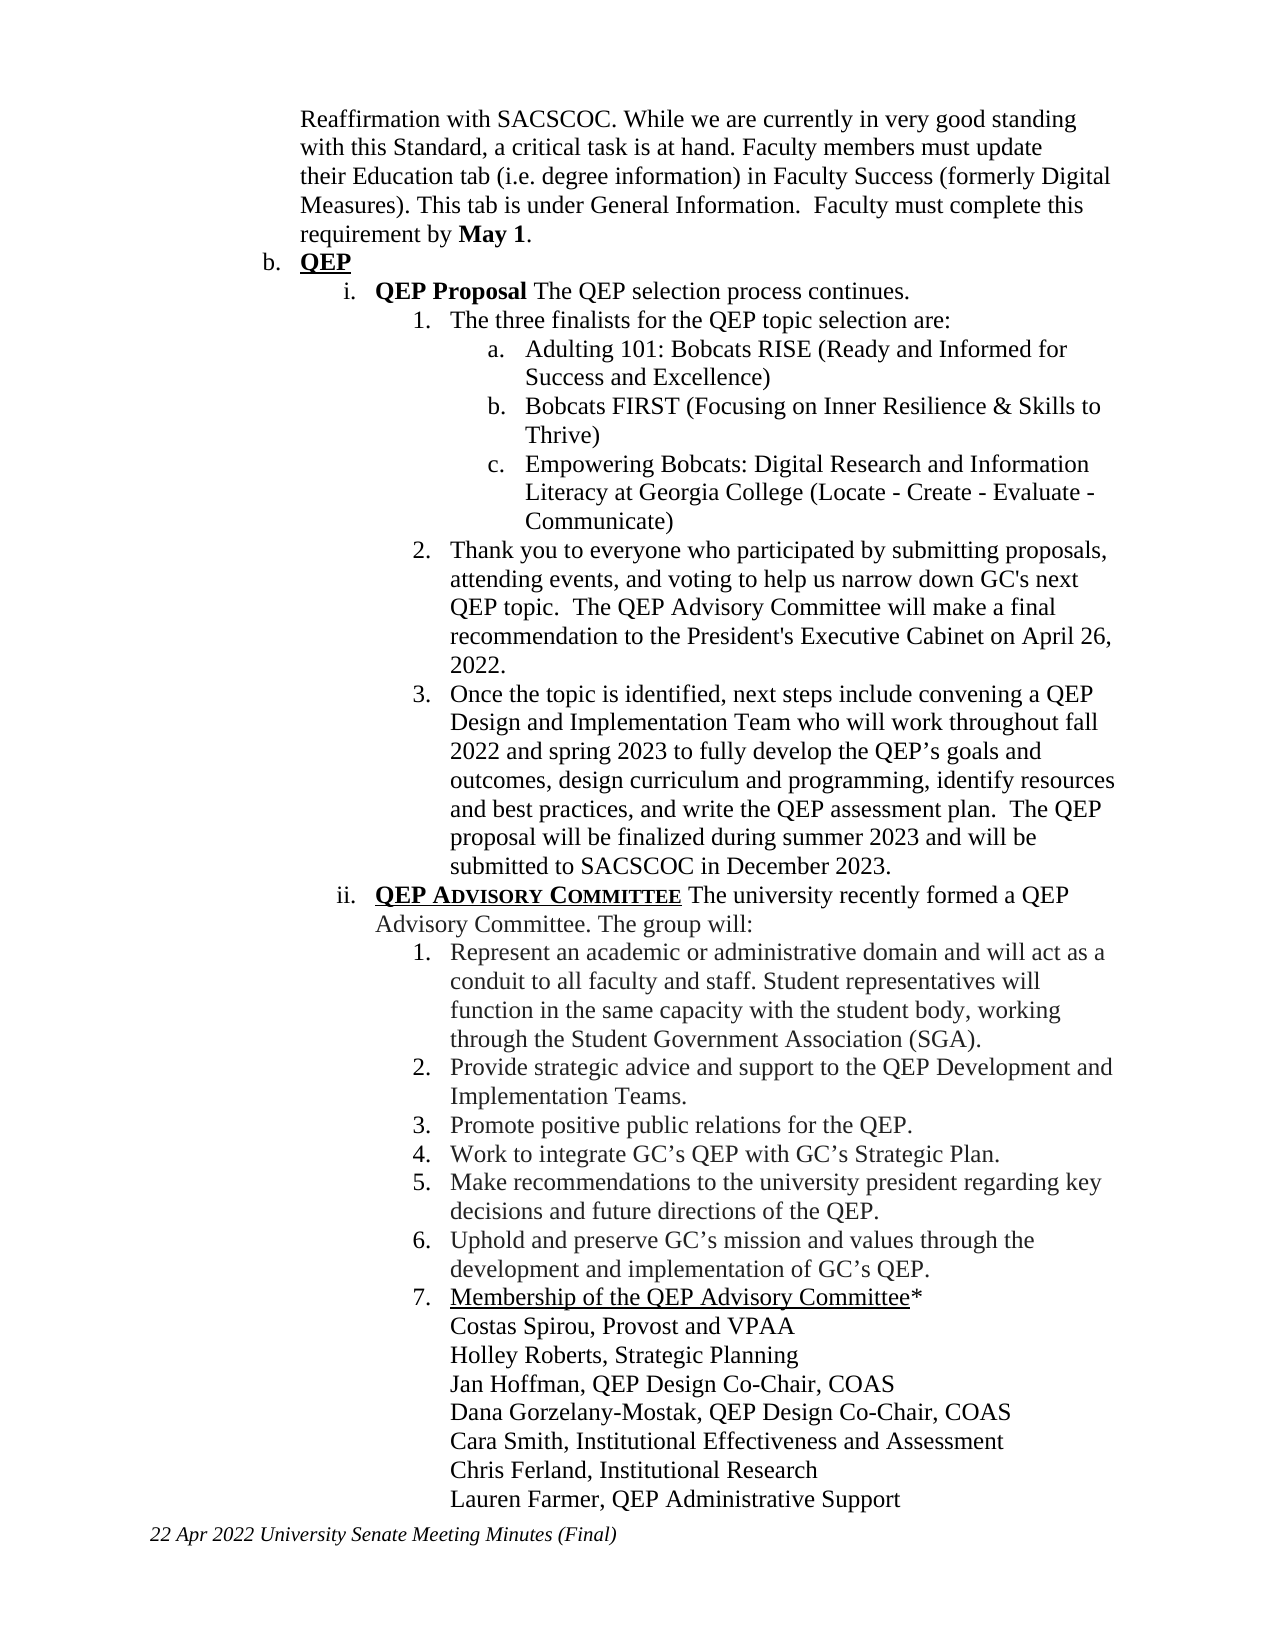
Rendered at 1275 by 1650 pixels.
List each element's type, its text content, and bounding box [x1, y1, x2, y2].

list Make recommendations to the university president regarding key decisions and future directions of the QEP. [412, 1167, 1125, 1225]
list Adulting 101: Bobcats RISE (Ready and Informed for Success and Excellence) [487, 334, 1125, 391]
list Costas Spirou, Provost and VPAA [375, 1311, 1125, 1340]
list Uphold and preserve GC’s mission and values through the development and implementation of GC’s QEP. [412, 1225, 1125, 1282]
list Work to integrate GC’s QEP with GC’s Strategic Plan. [412, 1139, 1125, 1167]
list Promote positive public relations for the QEP. [412, 1110, 1125, 1139]
list Cara Smith, Institutional Effectiveness and Assessment [375, 1426, 1125, 1455]
list Thank you to everyone who participated by submitting proposals, attending events, and voting to help us narrow down GC's next QEP topic. The QEP Advisory Committee will make a final recommendation to the President's Executive Cabinet on April 26, 2022. [412, 535, 1125, 679]
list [262, 104, 1125, 247]
list QEP Advisory Committee The university recently formed a QEP Advisory Committee. The group will: [356, 880, 1125, 937]
list Bobcats FIRST (Focusing on Inner Resilience & Skills to Thrive) [487, 391, 1125, 449]
list QEP [262, 247, 1125, 276]
list Represent an academic or administrative domain and will act as a conduit to all faculty and staff. Student representatives will function in the same capacity with the student body, working through the Student Government Association (SGA). [412, 937, 1125, 1052]
list Dana Gorzelany-Mostak, QEP Design Co-Chair, COAS [375, 1397, 1125, 1426]
list Provide strategic advice and support to the QEP Development and Implementation Teams. [412, 1052, 1125, 1110]
text Holley Roberts, Strategic Planning [375, 1340, 1125, 1369]
list Chris Ferland, Institutional Research [375, 1455, 1125, 1484]
list QEP Proposal The QEP selection process continues. [356, 276, 1125, 305]
list Empowering Bobcats: Digital Research and Information Literacy at Georgia College (Locate - Create - Evaluate - Communicate) [487, 449, 1125, 535]
list Membership of the QEP Advisory Committee* [412, 1282, 1125, 1311]
list Jan Hoffman, QEP Design Co-Chair, COAS [375, 1369, 1125, 1397]
list The three finalists for the QEP topic selection are: [412, 305, 1125, 334]
list Once the topic is identified, next steps include convening a QEP Design and Implementation Team who will work throughout fall 2022 and spring 2023 to fully develop the QEP’s goals and outcomes, design curriculum and programming, identify resources and best practices, and write the QEP assessment plan. The QEP proposal will be finalized during summer 2023 and will be submitted to SACSCOC in December 2023. [412, 679, 1125, 880]
list Lauren Farmer, QEP Administrative Support [375, 1484, 1125, 1512]
